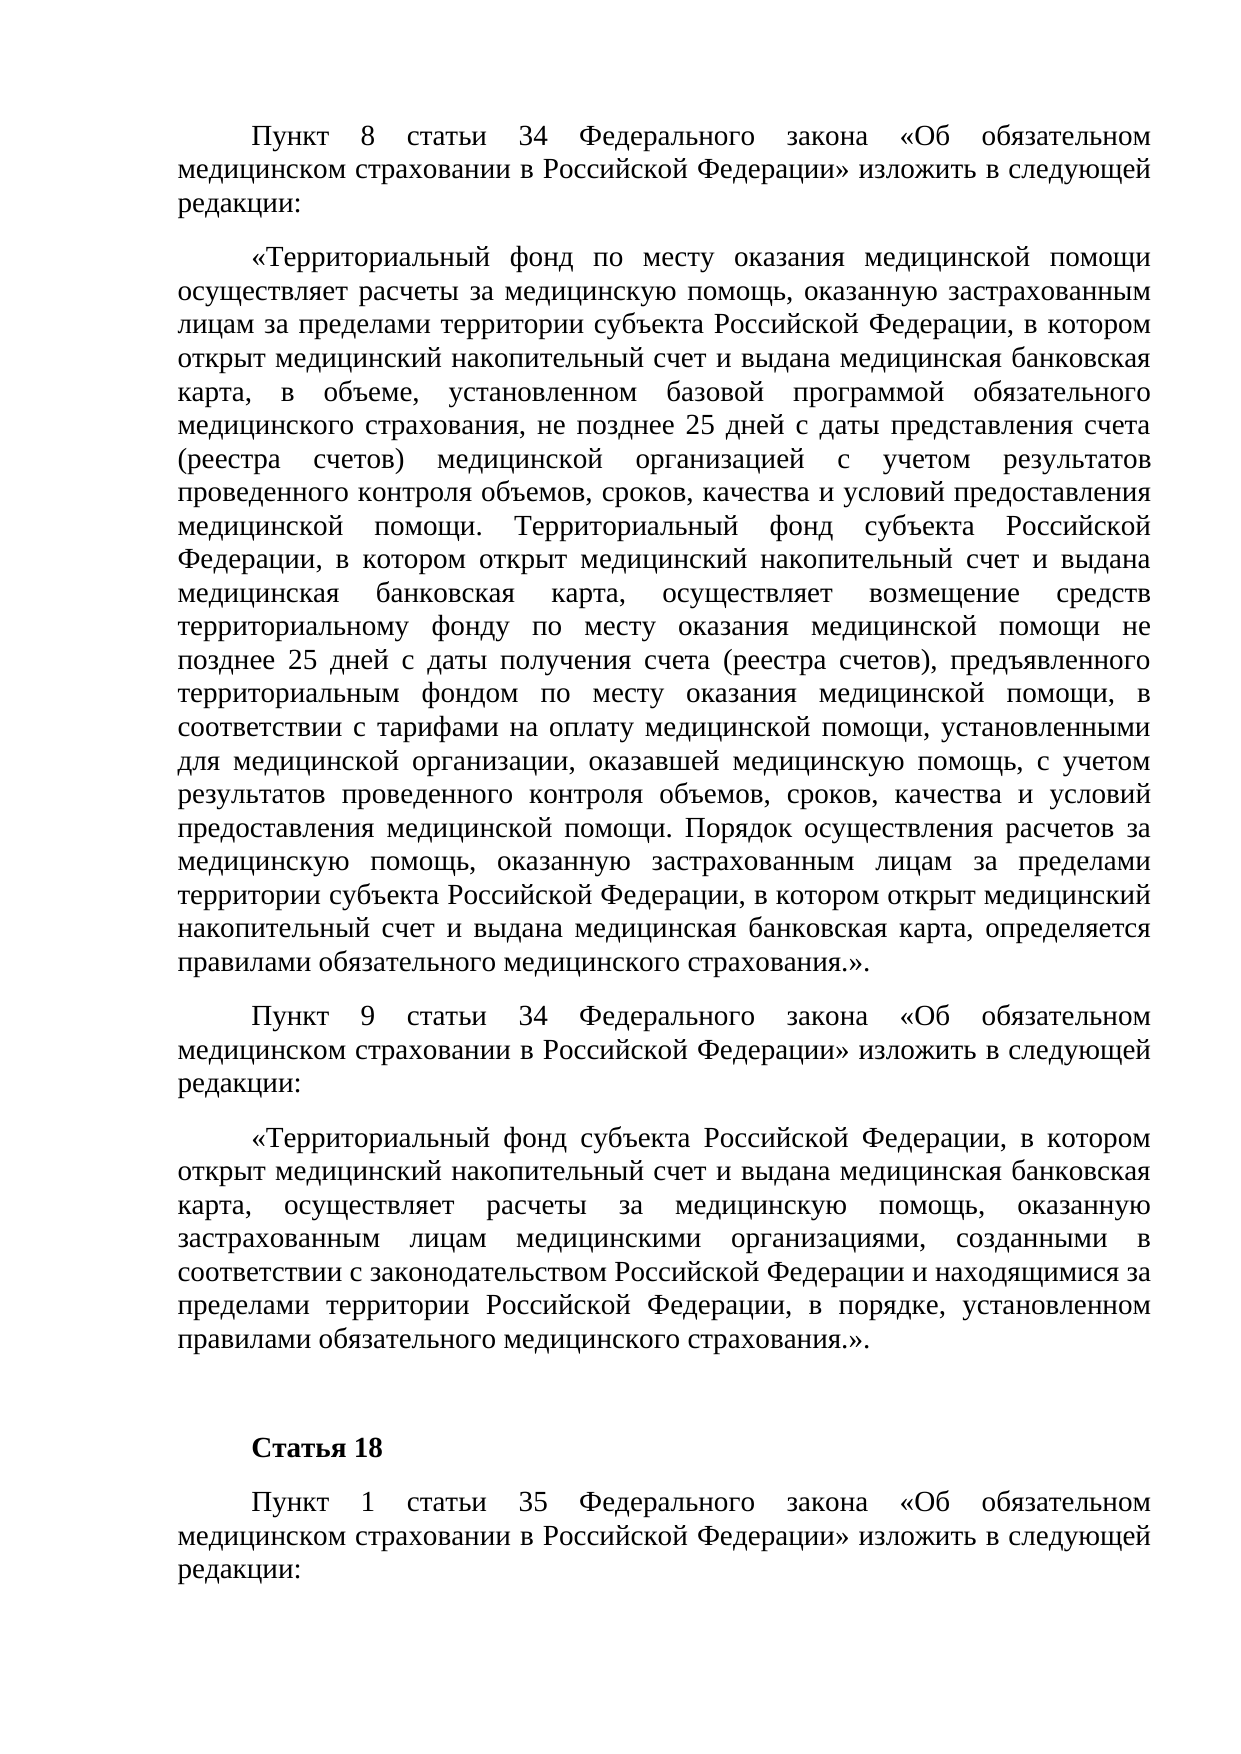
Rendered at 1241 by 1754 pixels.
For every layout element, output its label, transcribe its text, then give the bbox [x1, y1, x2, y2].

text Пункт 1 статьи 35 Федерального закона «Об обязательном медицинском страховании в Российской Федерации» изложить в следующей редакции: [177, 1484, 1152, 1585]
text Статья 18 [177, 1430, 1152, 1463]
text Пункт 8 статьи 34 Федерального закона «Об обязательном медицинском страховании в Российской Федерации» изложить в следующей редакции: [177, 118, 1152, 219]
text «Территориальный фонд по месту оказания медицинской помощи осуществляет расчеты за медицинскую помощь, оказанную застрахованным лицам за пределами территории субъекта Российской Федерации, в котором открыт медицинский накопительный счет и выдана медицинская банковская карта, в объеме, установленном базовой программой обязательного медицинского страхования, не позднее 25 дней с даты представления счета (реестра счетов) медицинской организацией с учетом результатов проведенного контроля объемов, сроков, качества и условий предоставления медицинской помощи. Территориальный фонд субъекта Российской Федерации, в котором открыт медицинский накопительный счет и выдана медицинская банковская карта, осуществляет возмещение средств территориальному фонду по месту оказания медицинской помощи не позднее 25 дней с даты получения счета (реестра счетов), предъявленного территориальным фондом по месту оказания медицинской помощи, в соответствии с тарифами на оплату медицинской помощи, установленными для медицинской организации, оказавшей медицинскую помощь, с учетом результатов проведенного контроля объемов, сроков, качества и условий предоставления медицинской помощи. Порядок осуществления расчетов за медицинскую помощь, оказанную застрахованным лицам за пределами территории субъекта Российской Федерации, в котором открыт медицинский накопительный счет и выдана медицинская банковская карта, определяется правилами обязательного медицинского страхования.». [177, 239, 1152, 977]
text «Территориальный фонд субъекта Российской Федерации, в котором открыт медицинский накопительный счет и выдана медицинская банковская карта, осуществляет расчеты за медицинскую помощь, оказанную застрахованным лицам медицинскими организациями, созданными в соответствии с законодательством Российской Федерации и находящимися за пределами территории Российской Федерации, в порядке, установленном правилами обязательного медицинского страхования.». [177, 1120, 1152, 1354]
text Пункт 9 статьи 34 Федерального закона «Об обязательном медицинском страховании в Российской Федерации» изложить в следующей редакции: [177, 998, 1152, 1099]
